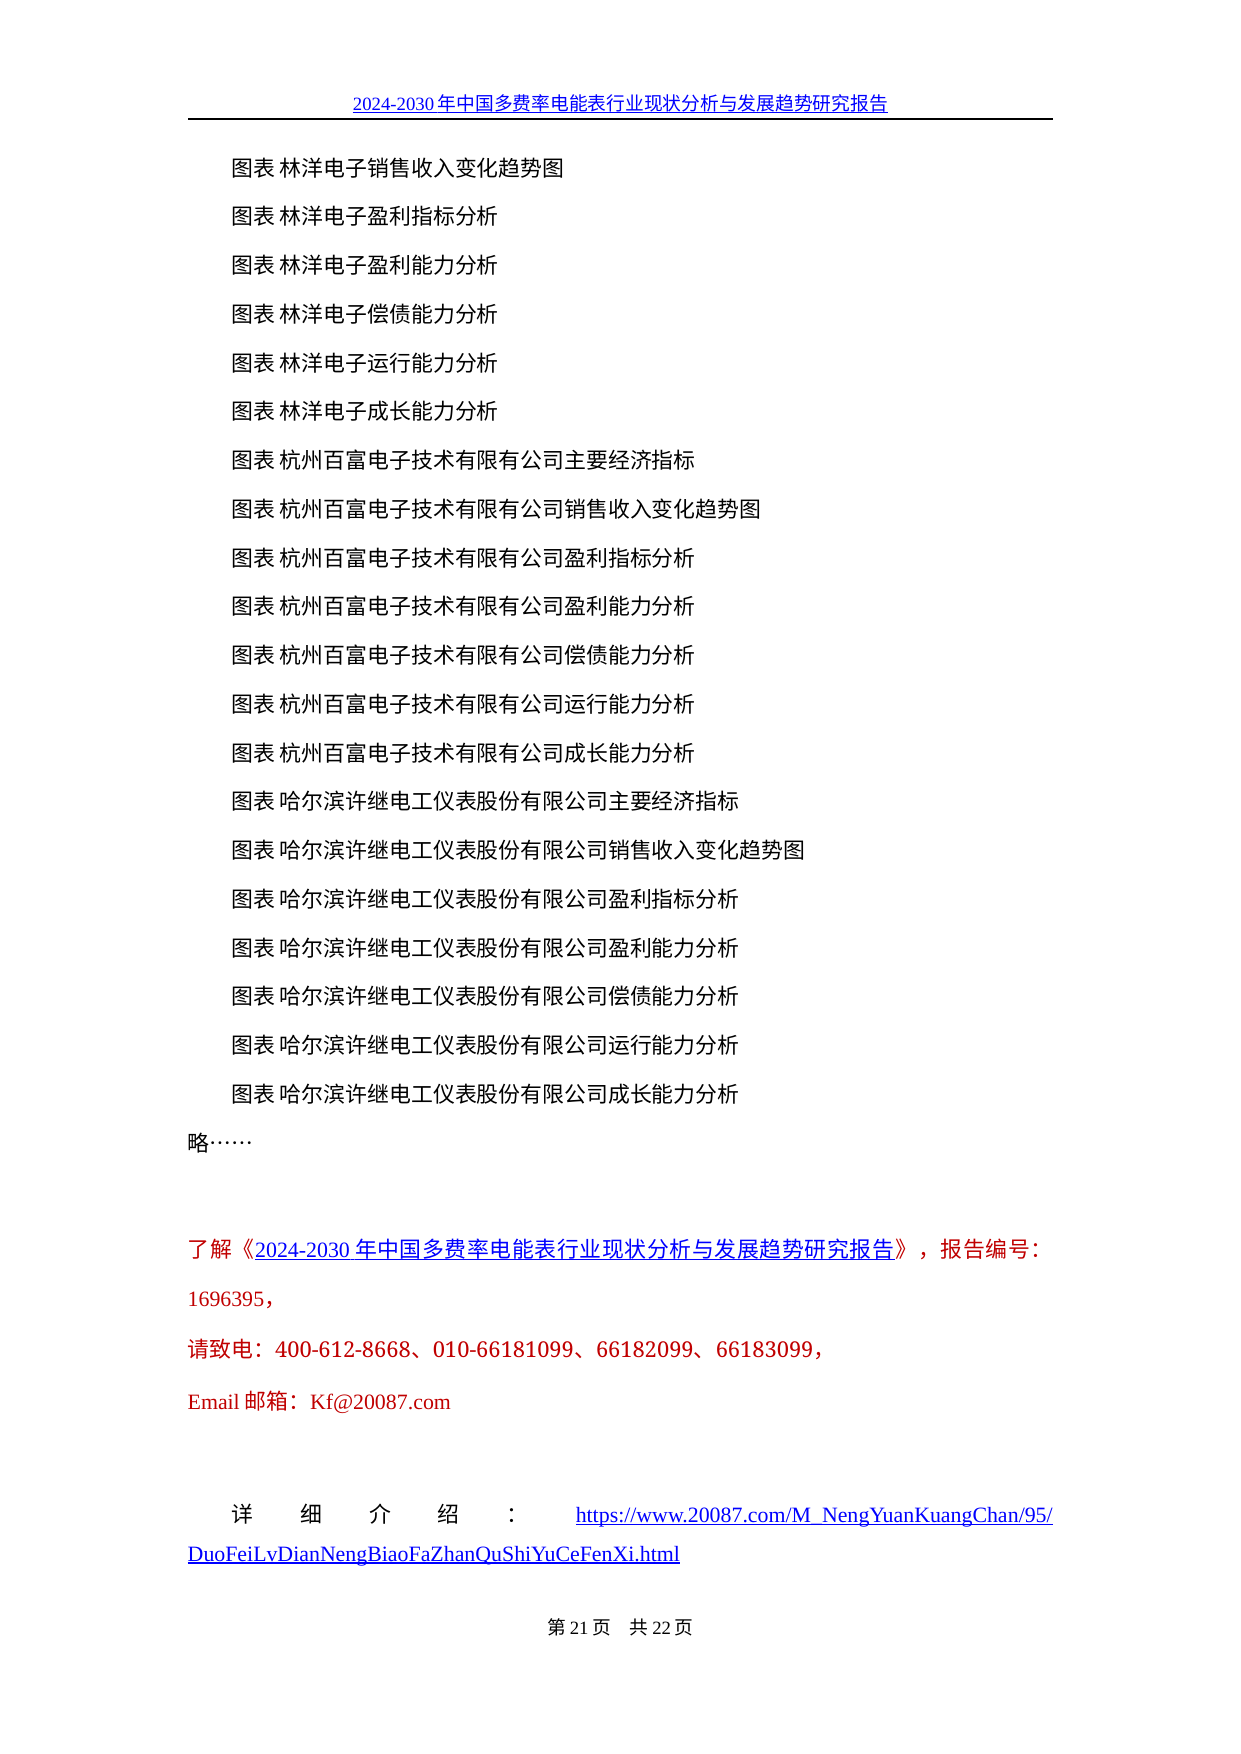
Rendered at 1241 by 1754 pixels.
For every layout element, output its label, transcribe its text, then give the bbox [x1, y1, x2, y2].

text 请致电：400-612-8668、010-66181099、66182099、66183099， [187, 1332, 1053, 1364]
text Email邮箱：Kf@20087.com [187, 1383, 1053, 1416]
text 详细介绍：https://www.20087.com/M_NengYuanKuangChan/95/DuoFeiLvDianNengBiaoFaZhanQuShiYuCeFenXi.html [187, 1496, 1053, 1569]
text 了解《2024-2030年中国多费率电能表行业现状分析与发展趋势研究报告》，报告编号：1696395， [187, 1232, 1053, 1313]
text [187, 150, 1053, 1158]
